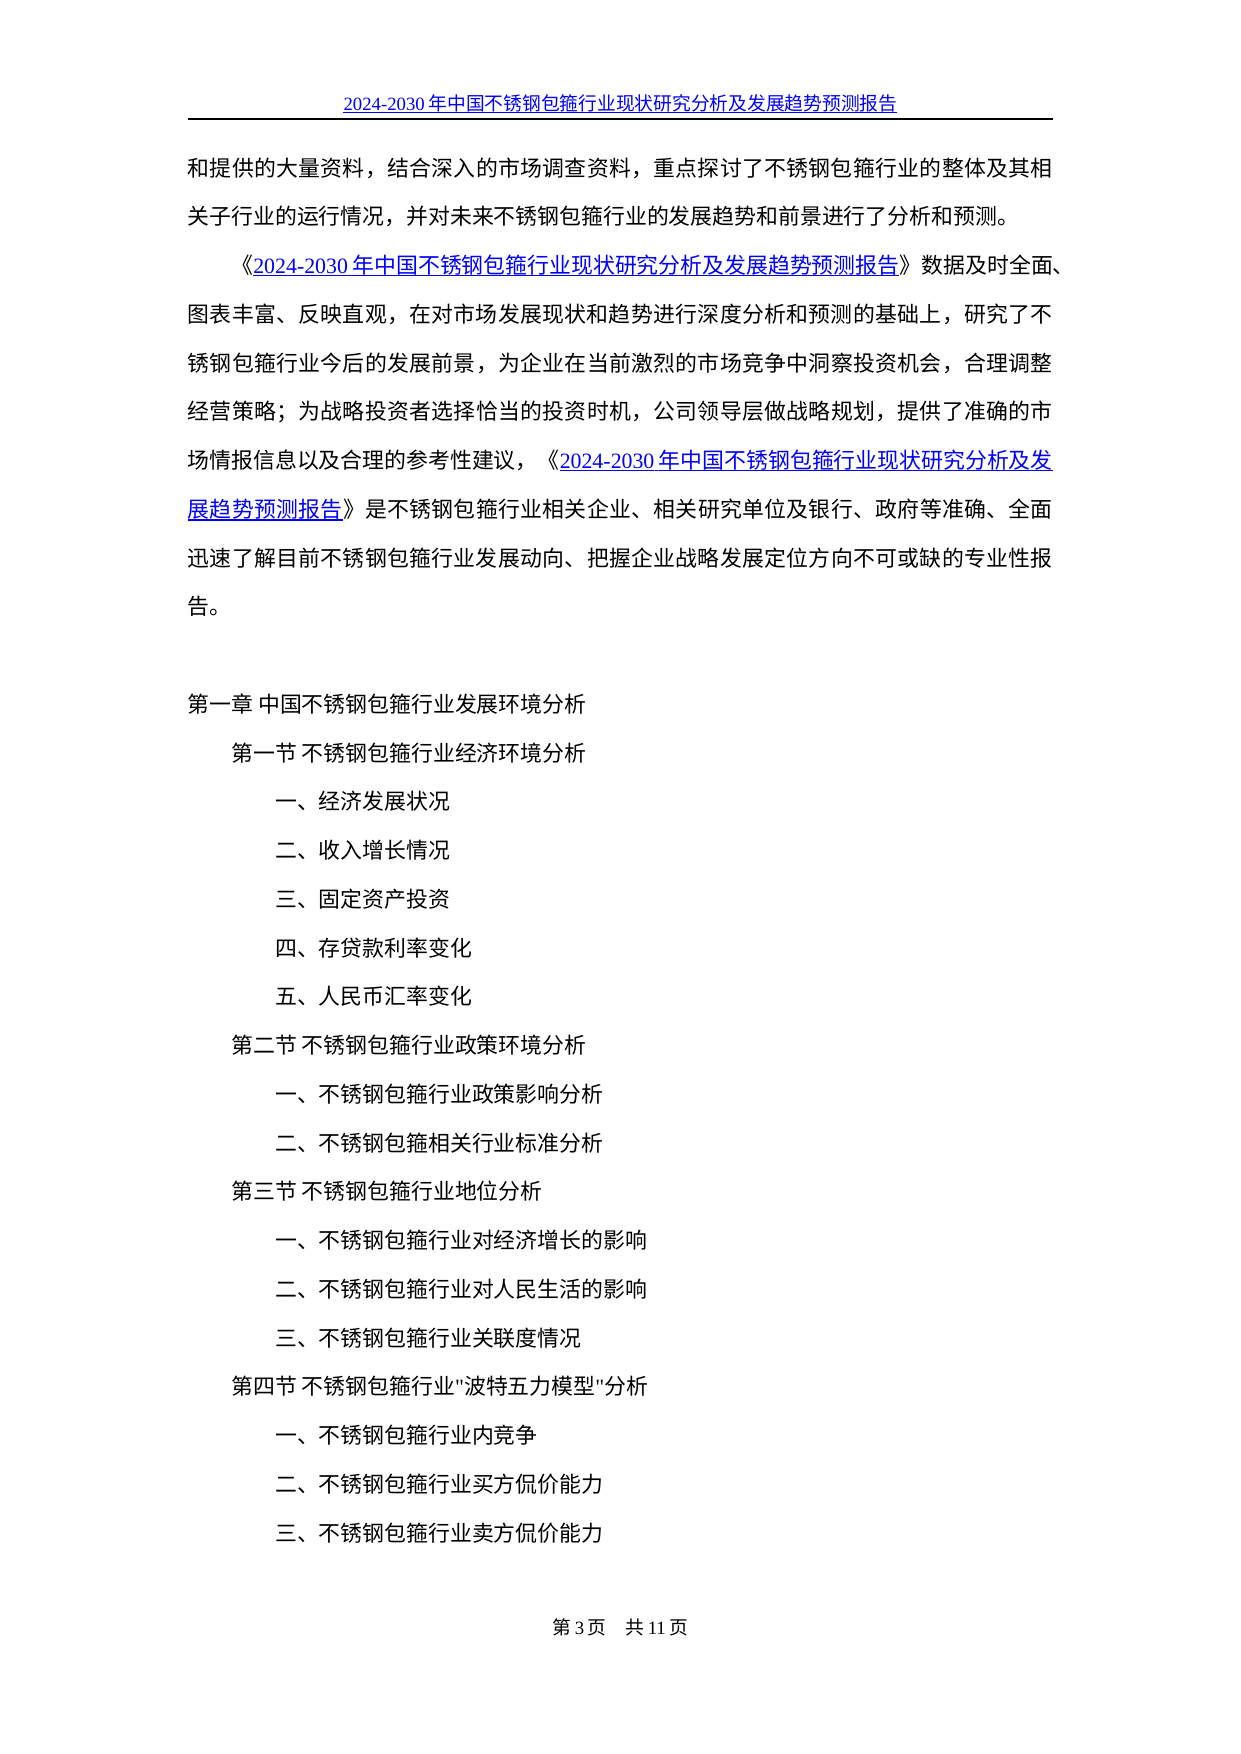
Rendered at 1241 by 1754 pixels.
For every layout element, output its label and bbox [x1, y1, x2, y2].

text [187, 150, 1053, 1548]
